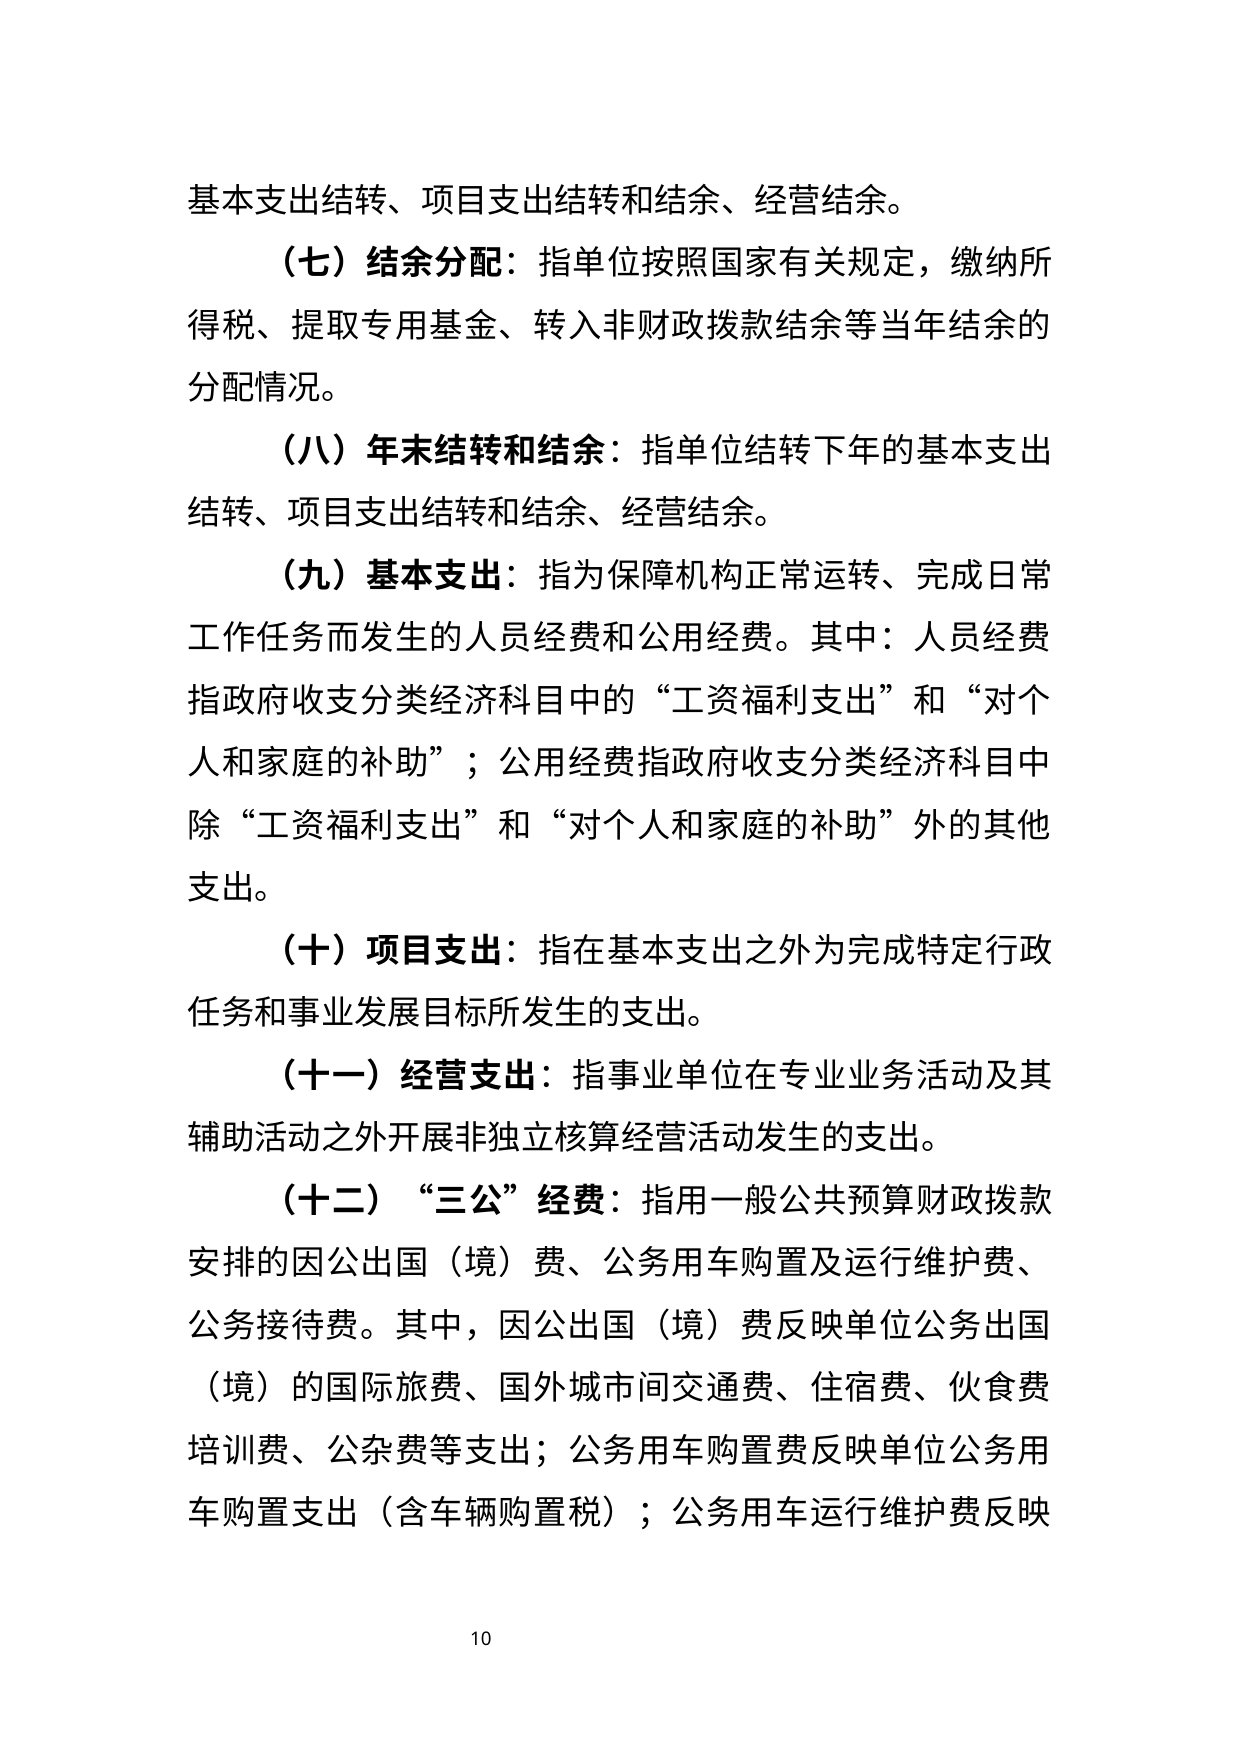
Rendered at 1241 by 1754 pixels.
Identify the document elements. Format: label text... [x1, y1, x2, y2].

text （九）基本支出：指为保障机构正常运转、完成日常工作任务而发生的人员经费和公用经费。其中：人员经费指政府收支分类经济科目中的“工资福利支出”和“对个人和家庭的补助”；公用经费指政府收支分类经济科目中除“工资福利支出”和“对个人和家庭的补助”外的其他支出。 [187, 537, 1053, 912]
text （八）年末结转和结余：指单位结转下年的基本支出结转、项目支出结转和结余、经营结余。 [187, 412, 1053, 537]
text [187, 1162, 1053, 1537]
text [187, 162, 1053, 224]
text （十一）经营支出：指事业单位在专业业务活动及其辅助活动之外开展非独立核算经营活动发生的支出。 [187, 1037, 1053, 1162]
text （七）结余分配：指单位按照国家有关规定，缴纳所得税、提取专用基金、转入非财政拨款结余等当年结余的分配情况。 [187, 224, 1053, 412]
text （十）项目支出：指在基本支出之外为完成特定行政任务和事业发展目标所发生的支出。 [187, 912, 1053, 1037]
